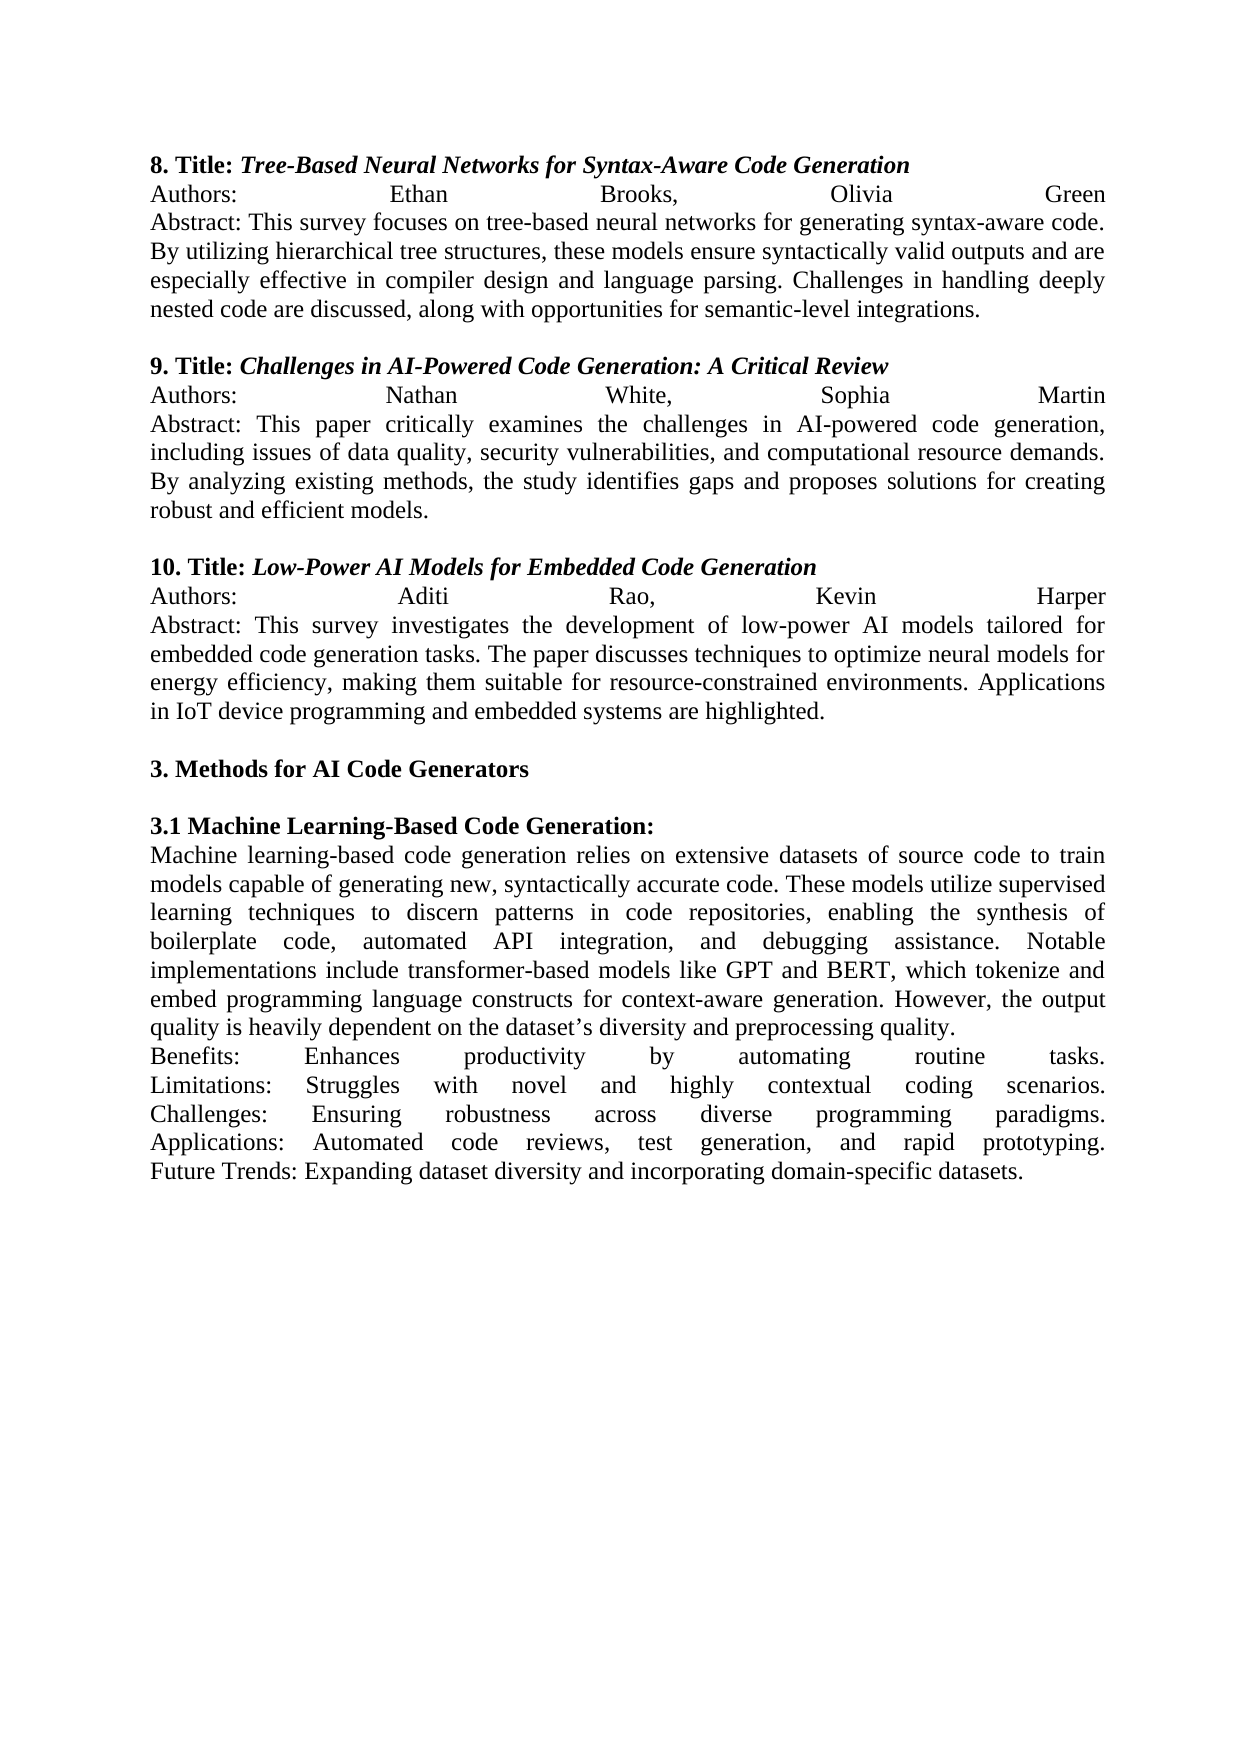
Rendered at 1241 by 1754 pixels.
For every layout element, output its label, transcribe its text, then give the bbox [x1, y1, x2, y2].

text 3.1 Machine Learning-Based Code Generation: [150, 811, 1106, 840]
text 9. Title: Challenges in AI-Powered Code Generation: A Critical Review [150, 351, 1106, 380]
text Machine learning-based code generation relies on extensive datasets of source code to train models capable of generating new, syntactically accurate code. These models utilize supervised learning techniques to discern patterns in code repositories, enabling the synthesis of boilerplate code, automated API integration, and debugging assistance. Notable implementations include transformer-based models like GPT and BERT, which tokenize and embed programming language constructs for context-aware generation. However, the output quality is heavily dependent on the dataset’s diversity and preprocessing quality. [150, 840, 1106, 1041]
text 10. Title: Low-Power AI Models for Embedded Code Generation [150, 552, 1106, 581]
text Authors: Ethan Brooks, Olivia Green Abstract: This survey focuses on tree-based neural networks for generating syntax-aware code. By utilizing hierarchical tree structures, these models ensure syntactically valid outputs and are especially effective in compiler design and language parsing. Challenges in handling deeply nested code are discussed, along with opportunities for semantic-level integrations. [150, 179, 1106, 322]
text Authors: Aditi Rao, Kevin Harper Abstract: This survey investigates the development of low-power AI models tailored for embedded code generation tasks. The paper discusses techniques to optimize neural models for energy efficiency, making them suitable for resource-constrained environments. Applications in IoT device programming and embedded systems are highlighted. [150, 581, 1106, 725]
text 3. Methods for AI Code Generators [150, 754, 1106, 782]
text 8. Title: Tree-Based Neural Networks for Syntax-Aware Code Generation [150, 150, 1106, 179]
text Benefits: Enhances productivity by automating routine tasks. Limitations: Struggles with novel and highly contextual coding scenarios. Challenges: Ensuring robustness across diverse programming paradigms. Applications: Automated code reviews, test generation, and rapid prototyping. Future Trends: Expanding dataset diversity and incorporating domain-specific datasets. [150, 1041, 1106, 1185]
text Authors: Nathan White, Sophia Martin Abstract: This paper critically examines the challenges in AI-powered code generation, including issues of data quality, security vulnerabilities, and computational resource demands. By analyzing existing methods, the study identifies gaps and proposes solutions for creating robust and efficient models. [150, 380, 1106, 524]
